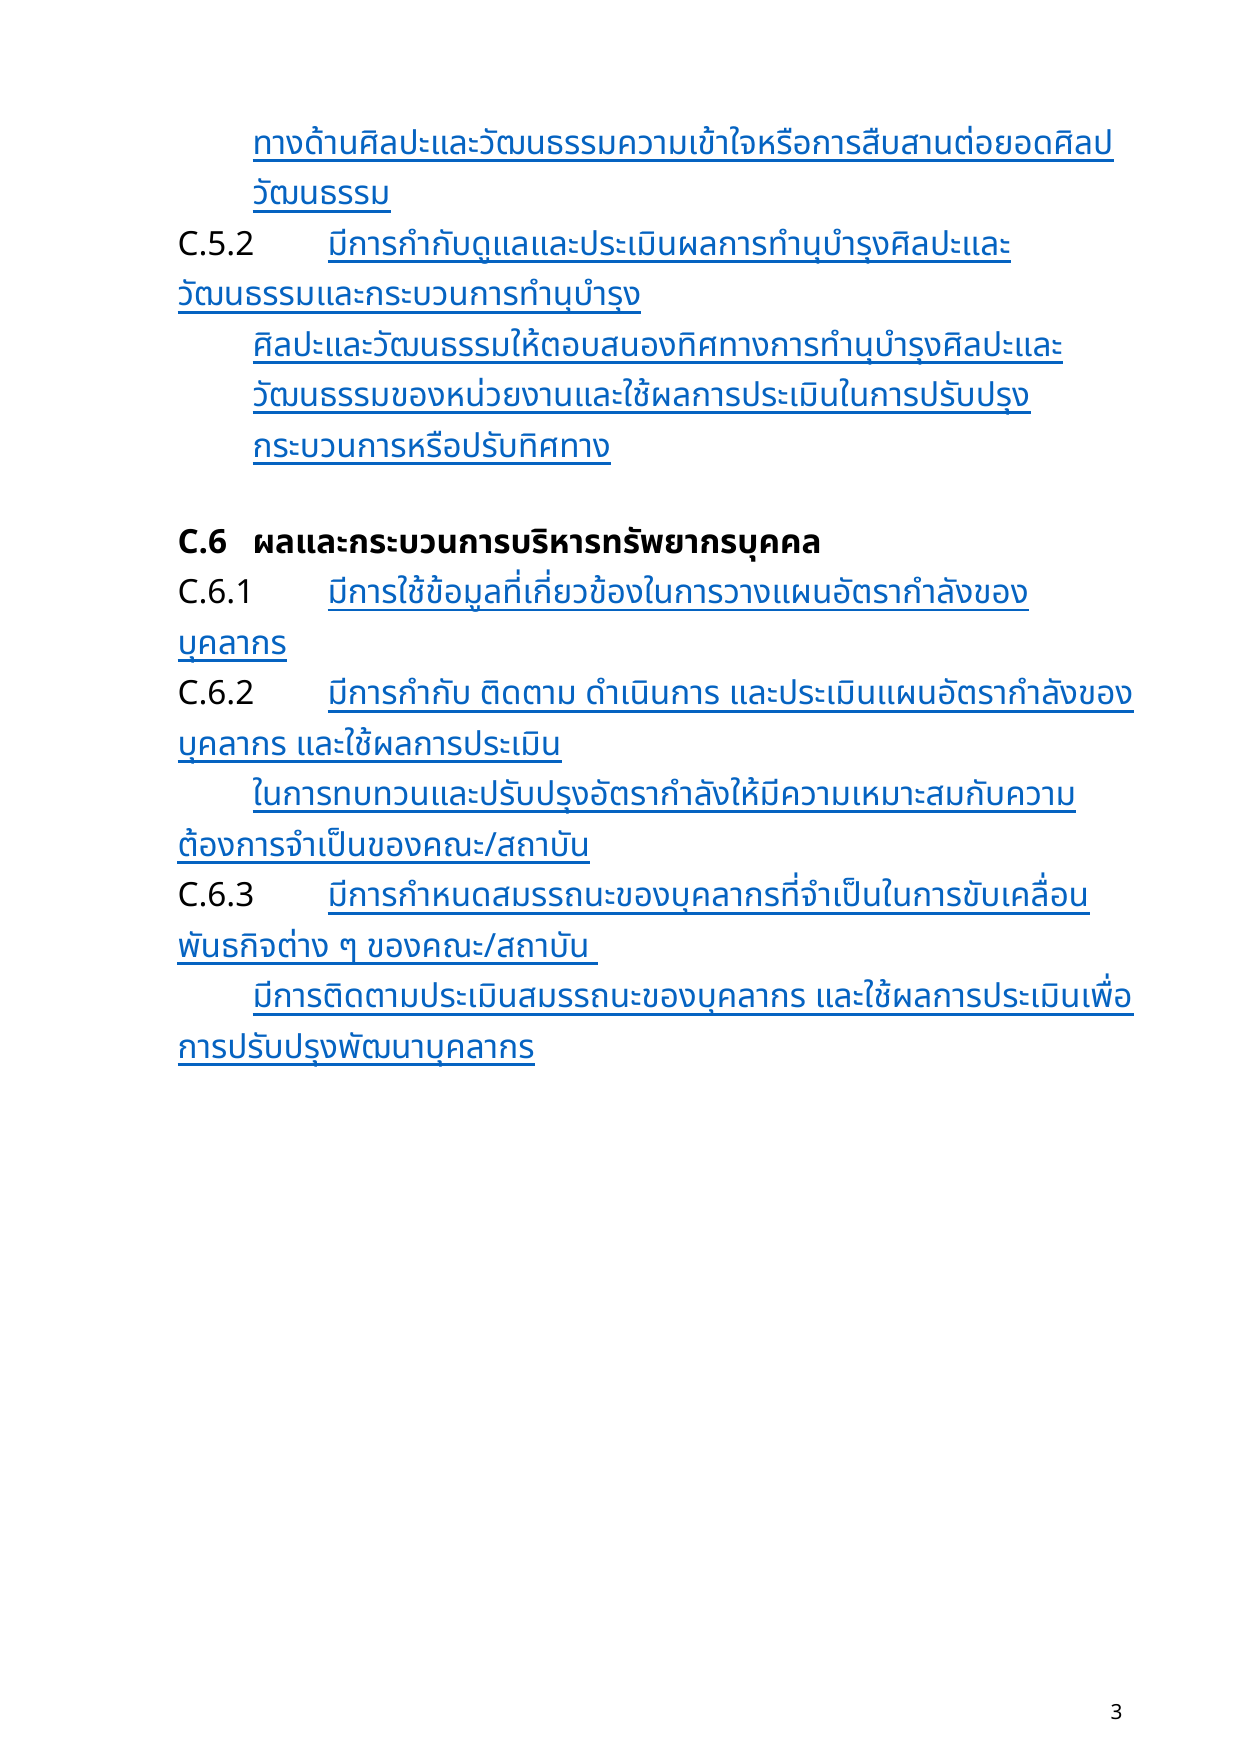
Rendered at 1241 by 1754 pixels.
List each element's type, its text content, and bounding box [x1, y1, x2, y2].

text ในการทบทวนและปรับปรุงอัตรากำลังให้มีความเหมาะสมกับความต้องการจำเป็นของคณะ/สถาบัน [177, 770, 1167, 871]
text C.6.2 มีการกำกับ ติดตาม ดำเนินการ และประเมินแผนอัตรากำลังของบุคลากร และใช้ผลการประเมิน [177, 669, 1137, 770]
text ศิลปะและวัฒนธรรมให้ตอบสนองทิศทางการทำนุบำรุงศิลปะและวัฒนธรรมของหน่วยงานและใช้ผลการประเมินในการปรับปรุงกระบวนการหรือปรับทิศทาง [252, 321, 1122, 472]
text C.5.2 มีการกำกับดูแลและประเมินผลการทำนุบำรุงศิลปะและวัฒนธรรมและกระบวนการทำนุบำรุง [177, 220, 1122, 321]
text C.6.1 มีการใช้ข้อมูลที่เกี่ยวข้องในการวางแผนอัตรากำลังของบุคลากร [177, 568, 1122, 669]
text C.6 ผลและกระบวนการบริหารทรัพยากรบุคคล [177, 517, 1122, 568]
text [252, 119, 1122, 220]
text C.6.3 มีการกำหนดสมรรถนะของบุคลากรที่จำเป็นในการขับเคลื่อนพันธกิจต่าง ๆ ของคณะ/สถาบัน [177, 871, 1122, 972]
text มีการติดตามประเมินสมรรถนะของบุคลากร และใช้ผลการประเมินเพื่อการปรับปรุงพัฒนาบุคลากร [177, 972, 1167, 1073]
